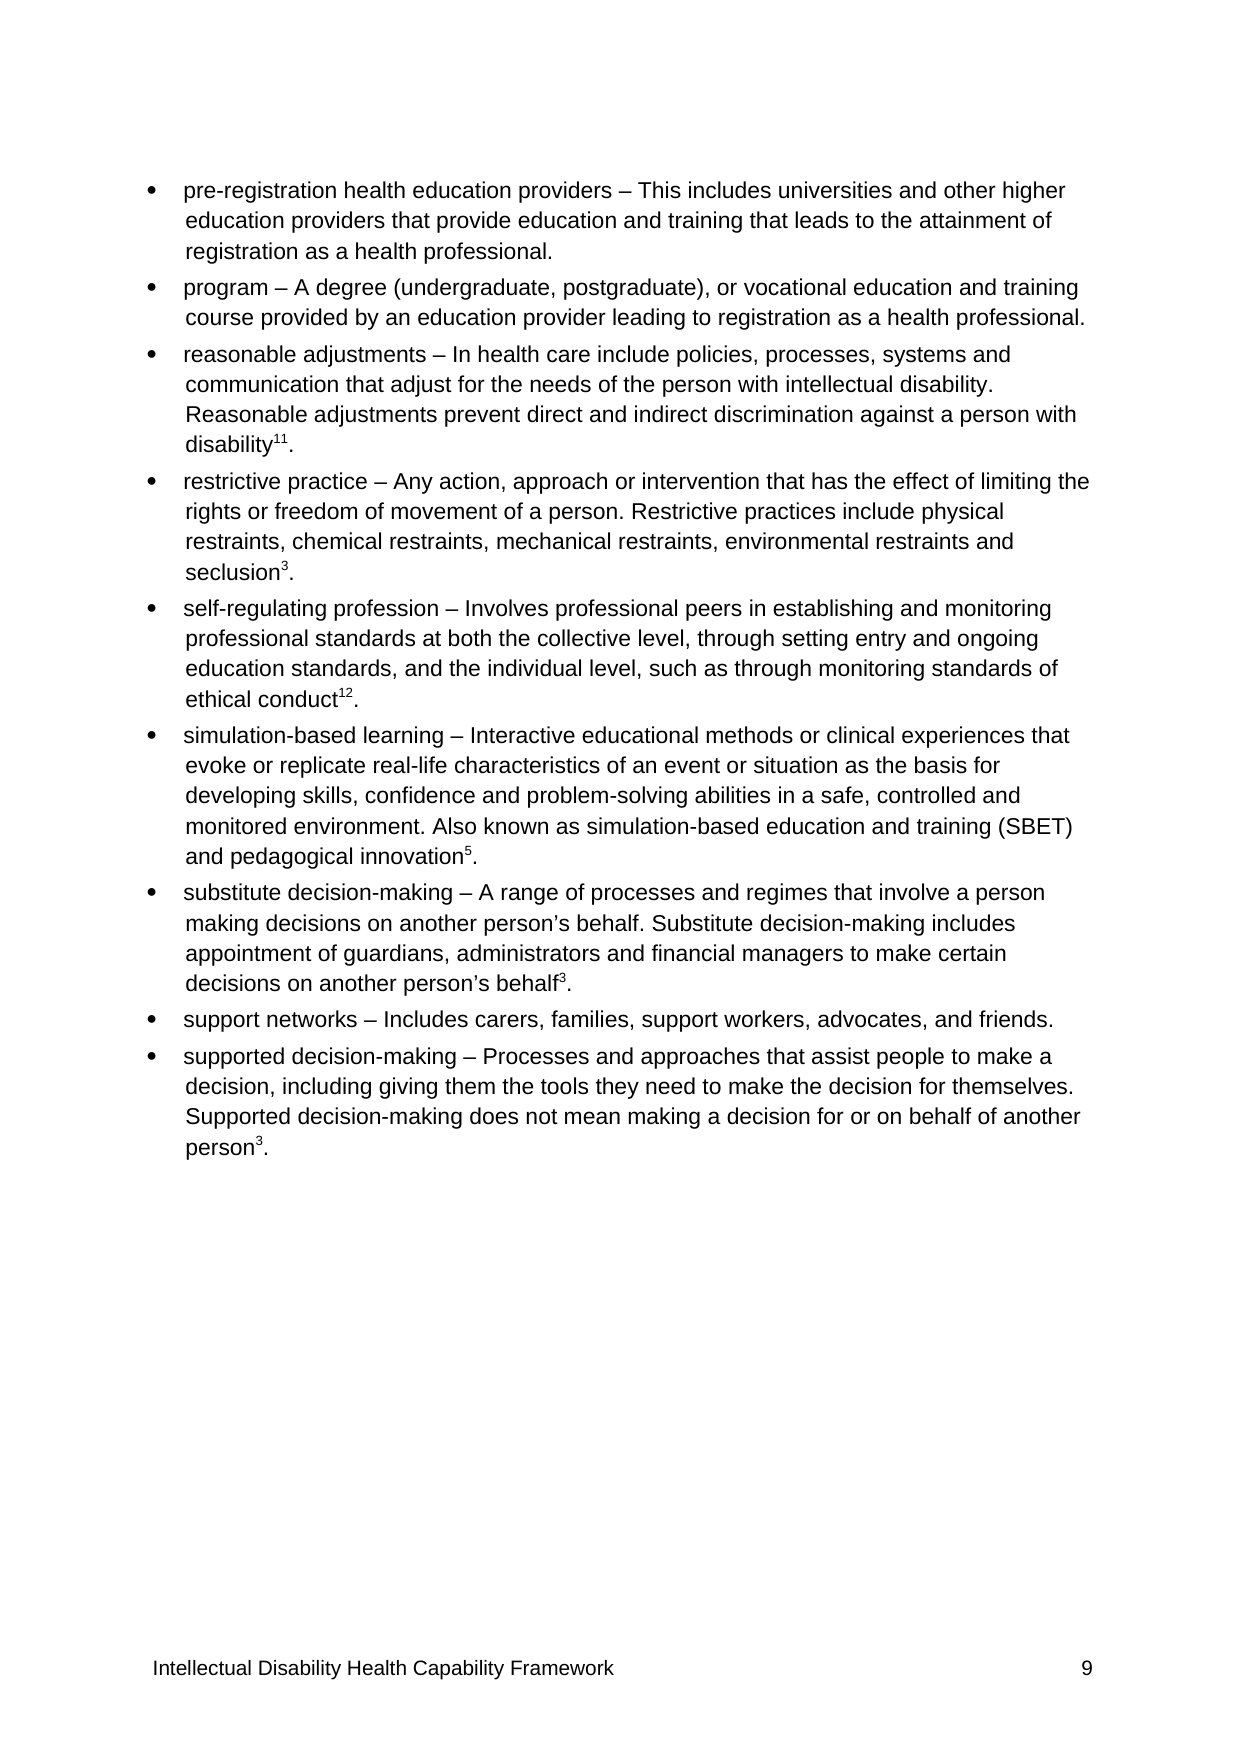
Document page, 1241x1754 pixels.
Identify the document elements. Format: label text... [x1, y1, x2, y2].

list supported decision-making – Processes and approaches that assist people to make a decision, including giving them the tools they need to make the decision for themselves. Supported decision-making does not mean making a decision for or on behalf of another person3. [148, 1043, 1092, 1160]
list simulation-based learning – Interactive educational methods or clinical experiences that evoke or replicate real-life characteristics of an event or situation as the basis for developing skills, confidence and problem-solving abilities in a safe, controlled and monitored environment. Also known as simulation-based education and training (SBET) and pedagogical innovation5. [148, 722, 1092, 869]
list support networks – Includes carers, families, support workers, advocates, and friends. [148, 1006, 1092, 1033]
list program – A degree (undergraduate, postgraduate), or vocational education and training course provided by an education provider leading to registration as a health professional. [148, 274, 1092, 331]
list self-regulating profession – Involves professional peers in establishing and monitoring professional standards at both the collective level, through setting entry and ongoing education standards, and the individual level, such as through monitoring standards of ethical conduct12. [148, 595, 1092, 712]
list pre-registration health education providers – This includes universities and other higher education providers that provide education and training that leads to the attainment of registration as a health professional. [148, 177, 1092, 264]
list restrictive practice – Any action, approach or intervention that has the effect of limiting the rights or freedom of movement of a person. Restrictive practices include physical restraints, chemical restraints, mechanical restraints, environmental restraints and seclusion3. [148, 468, 1092, 585]
list reasonable adjustments – In health care include policies, processes, systems and communication that adjust for the needs of the person with intellectual disability. Reasonable adjustments prevent direct and indirect discrimination against a person with disability11. [148, 341, 1092, 458]
list substitute decision-making – A range of processes and regimes that involve a person making decisions on another person’s behalf. Substitute decision-making includes appointment of guardians, administrators and financial managers to make certain decisions on another person’s behalf3. [148, 879, 1092, 996]
